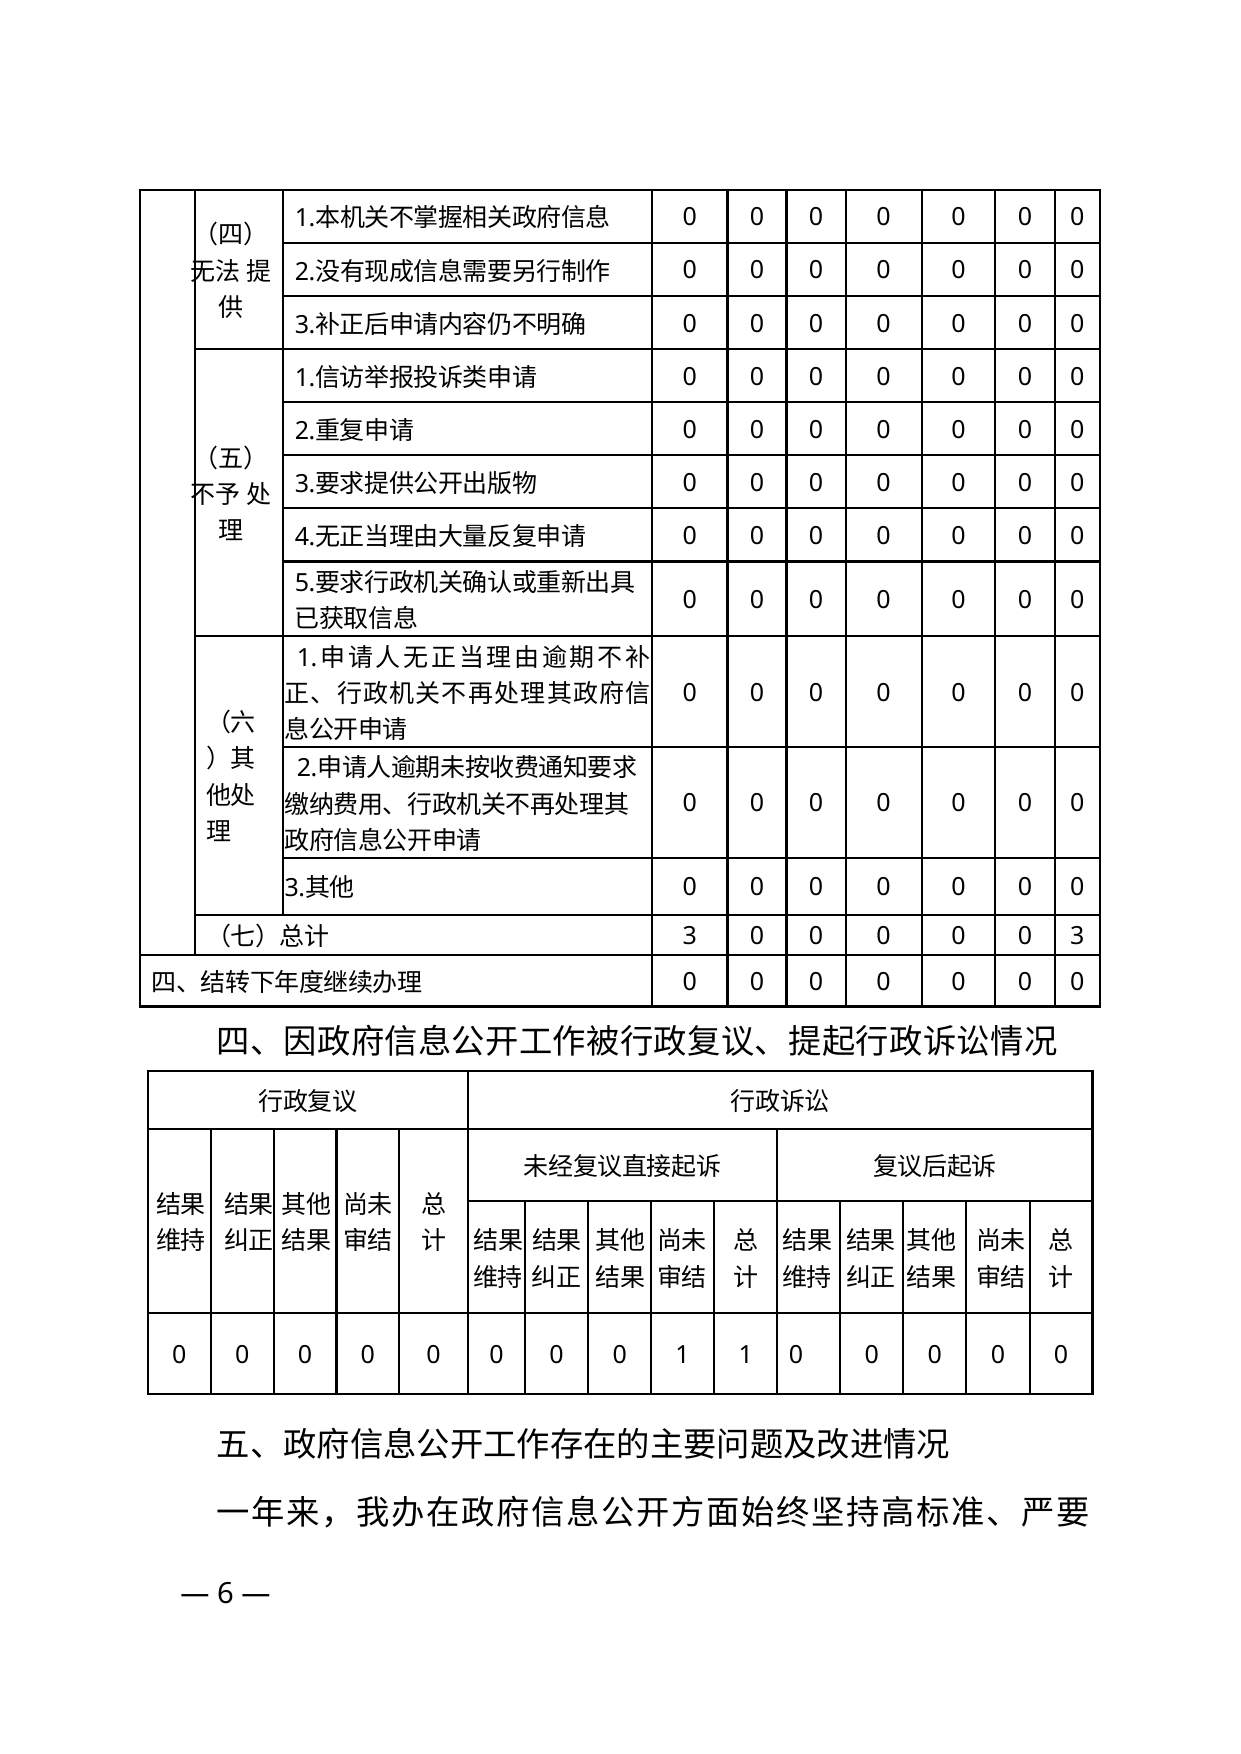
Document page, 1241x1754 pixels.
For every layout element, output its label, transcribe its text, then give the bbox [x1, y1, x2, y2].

table_cell 0 [996, 297, 1054, 348]
table_cell 其他 结果 [589, 1202, 650, 1312]
table_cell 0 [788, 456, 845, 507]
table_cell 0 [653, 748, 726, 857]
table_cell 3.其他 [284, 859, 651, 913]
table_cell 0 [1056, 403, 1099, 454]
table_cell 0 [847, 748, 921, 857]
table_cell 0 [653, 244, 726, 295]
table_cell 0 [400, 1314, 467, 1393]
table_cell 0 [1056, 748, 1099, 857]
table_cell 0 [653, 637, 726, 746]
table_cell 0 [923, 563, 994, 635]
table_cell 2.申请人逾期未按收费通知要求缴纳费用、行政机关不再处理其政府信息公开申请 [284, 748, 651, 857]
table_cell 0 [653, 403, 726, 454]
table_cell 0 [923, 191, 994, 242]
table_cell 0 [923, 956, 994, 1005]
table_cell 0 [923, 748, 994, 857]
table_cell 0 [996, 637, 1054, 746]
table_cell 0 [847, 456, 921, 507]
table_cell 0 [788, 350, 845, 401]
table_cell 0 [847, 191, 921, 242]
table_cell 0 [729, 244, 785, 295]
table_cell 0 [996, 403, 1054, 454]
table_cell 0 [788, 563, 845, 635]
table_cell 结果纠正 [526, 1202, 587, 1312]
table_cell 0 [729, 637, 785, 746]
table_cell 0 [996, 748, 1054, 857]
table_cell 0 [729, 916, 785, 954]
table_cell 0 [1056, 297, 1099, 348]
table_cell 0 [653, 509, 726, 560]
table_cell 0 [923, 859, 994, 913]
table_cell 0 [788, 748, 845, 857]
table_cell 0 [729, 191, 785, 242]
table_cell 0 [847, 637, 921, 746]
table_cell 0 [996, 956, 1054, 1005]
table_cell 尚未 审结 [338, 1130, 398, 1312]
table_cell 3.补正后申请内容仍不明确 [284, 297, 651, 348]
table_cell 0 [841, 1314, 902, 1393]
table_cell 0 [788, 403, 845, 454]
table_cell 0 [729, 403, 785, 454]
table_cell 0 [729, 563, 785, 635]
table_cell 0 [1056, 350, 1099, 401]
table_cell 总计 [715, 1202, 776, 1312]
table_cell 0 [338, 1314, 398, 1393]
table_cell 结果纠正 [212, 1130, 273, 1312]
table_cell 0 [847, 244, 921, 295]
table_cell 总 计 [400, 1130, 467, 1312]
table_cell 结果 纠正 [841, 1202, 902, 1312]
table_cell 0 [847, 916, 921, 954]
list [149, 1485, 1091, 1534]
table_cell 0 [1056, 859, 1099, 913]
table_cell 0 [996, 509, 1054, 560]
table_cell 0 [729, 748, 785, 857]
table_cell 复议后起诉 [778, 1130, 1091, 1200]
table_cell 0 [923, 509, 994, 560]
table_cell 0 [589, 1314, 650, 1393]
table_cell 4.无正当理由大量反复申请 [284, 509, 651, 560]
table_cell 0 [653, 859, 726, 913]
table_cell （六）其他处理 [196, 637, 282, 913]
table_cell 0 [904, 1314, 965, 1393]
table_cell 0 [729, 297, 785, 348]
table_cell 1.申请人无正当理由逾期不补正、行政机关不再处理其政府信息公开申请 [284, 637, 651, 746]
table_cell 1 [652, 1314, 713, 1393]
list 四、因政府信息公开工作被行政复议、提起行政诉讼情况 [149, 1008, 1091, 1070]
table_cell 未经复议直接起诉 [469, 1130, 776, 1200]
table_cell 0 [149, 1314, 210, 1393]
table_cell 1 [715, 1314, 776, 1393]
table_cell 0 [788, 637, 845, 746]
table_cell 0 [729, 859, 785, 913]
table_cell 0 [788, 191, 845, 242]
table_cell 3 [653, 916, 726, 954]
table_cell 0 [1056, 509, 1099, 560]
table_cell 尚未审结 [967, 1202, 1029, 1312]
table_cell 0 [1056, 956, 1099, 1005]
table_cell 0 [653, 956, 726, 1005]
table_cell 0 [729, 509, 785, 560]
table_cell 0 [788, 916, 845, 954]
table_cell 0 [653, 297, 726, 348]
table_cell 0 [778, 1314, 839, 1393]
table_cell 0 [1056, 637, 1099, 746]
table_cell 结果维持 [469, 1202, 524, 1312]
table_cell 1.本机关不掌握相关政府信息 [284, 191, 651, 242]
table_cell 0 [788, 509, 845, 560]
table_cell 0 [923, 297, 994, 348]
table_cell 0 [1031, 1314, 1091, 1393]
table_cell 0 [923, 456, 994, 507]
table_cell 0 [653, 456, 726, 507]
table_cell 0 [653, 191, 726, 242]
table_header 行政复议 [149, 1072, 467, 1128]
table_cell 其他 结果 [904, 1202, 965, 1312]
table_cell 0 [996, 350, 1054, 401]
table_cell 0 [788, 956, 845, 1005]
table_cell 0 [923, 916, 994, 954]
table_cell 0 [967, 1314, 1029, 1393]
table_cell 0 [923, 403, 994, 454]
table_cell 结果 维持 [149, 1130, 210, 1312]
table_cell 尚未 审结 [652, 1202, 713, 1312]
table_cell 0 [923, 637, 994, 746]
table_cell 0 [847, 403, 921, 454]
table_cell 0 [923, 244, 994, 295]
table_cell 0 [847, 350, 921, 401]
table_cell 0 [1056, 191, 1099, 242]
table_cell 3.要求提供公开出版物 [284, 456, 651, 507]
table_cell 0 [847, 563, 921, 635]
table_cell 0 [526, 1314, 587, 1393]
table_cell 0 [1056, 563, 1099, 635]
table_cell 0 [212, 1314, 273, 1393]
table_cell 0 [847, 956, 921, 1005]
table_cell 3 [1056, 916, 1099, 954]
table_cell 0 [788, 297, 845, 348]
table_cell 四、结转下年度继续办理 [141, 956, 651, 1005]
table_cell 5.要求行政机关确认或重新出具已获取信息 [284, 563, 651, 635]
table_cell 2.没有现成信息需要另行制作 [284, 244, 651, 295]
table_cell 0 [996, 191, 1054, 242]
table_cell 0 [1056, 456, 1099, 507]
table_cell 0 [1056, 244, 1099, 295]
table_cell 0 [996, 859, 1054, 913]
table_cell 0 [996, 563, 1054, 635]
table_cell 0 [729, 350, 785, 401]
table_cell （五）不予 处理 [196, 350, 282, 635]
table_cell 0 [847, 509, 921, 560]
table_cell 0 [275, 1314, 335, 1393]
table_cell 0 [788, 244, 845, 295]
table_cell 2.重复申请 [284, 403, 651, 454]
table_cell 0 [653, 350, 726, 401]
table_cell 其他结果 [275, 1130, 335, 1312]
table_cell 结果维持 [778, 1202, 839, 1312]
table_cell 0 [729, 456, 785, 507]
list 五、政府信息公开工作存在的主要问题及改进情况 [149, 1418, 1091, 1466]
table_cell 0 [729, 956, 785, 1005]
table_header 行政诉讼 [469, 1072, 1091, 1128]
table_cell （四）无法 提供 [196, 191, 282, 348]
table_cell 1.信访举报投诉类申请 [284, 350, 651, 401]
table_cell 0 [788, 859, 845, 913]
table_cell 0 [923, 350, 994, 401]
table_cell 0 [996, 456, 1054, 507]
table_cell 0 [996, 244, 1054, 295]
table_cell 0 [847, 297, 921, 348]
table_cell 0 [847, 859, 921, 913]
table_cell 总计 [1031, 1202, 1091, 1312]
table_cell 0 [469, 1314, 524, 1393]
table_cell 0 [653, 563, 726, 635]
table_cell 0 [996, 916, 1054, 954]
table_cell （七）总计 [196, 916, 651, 954]
